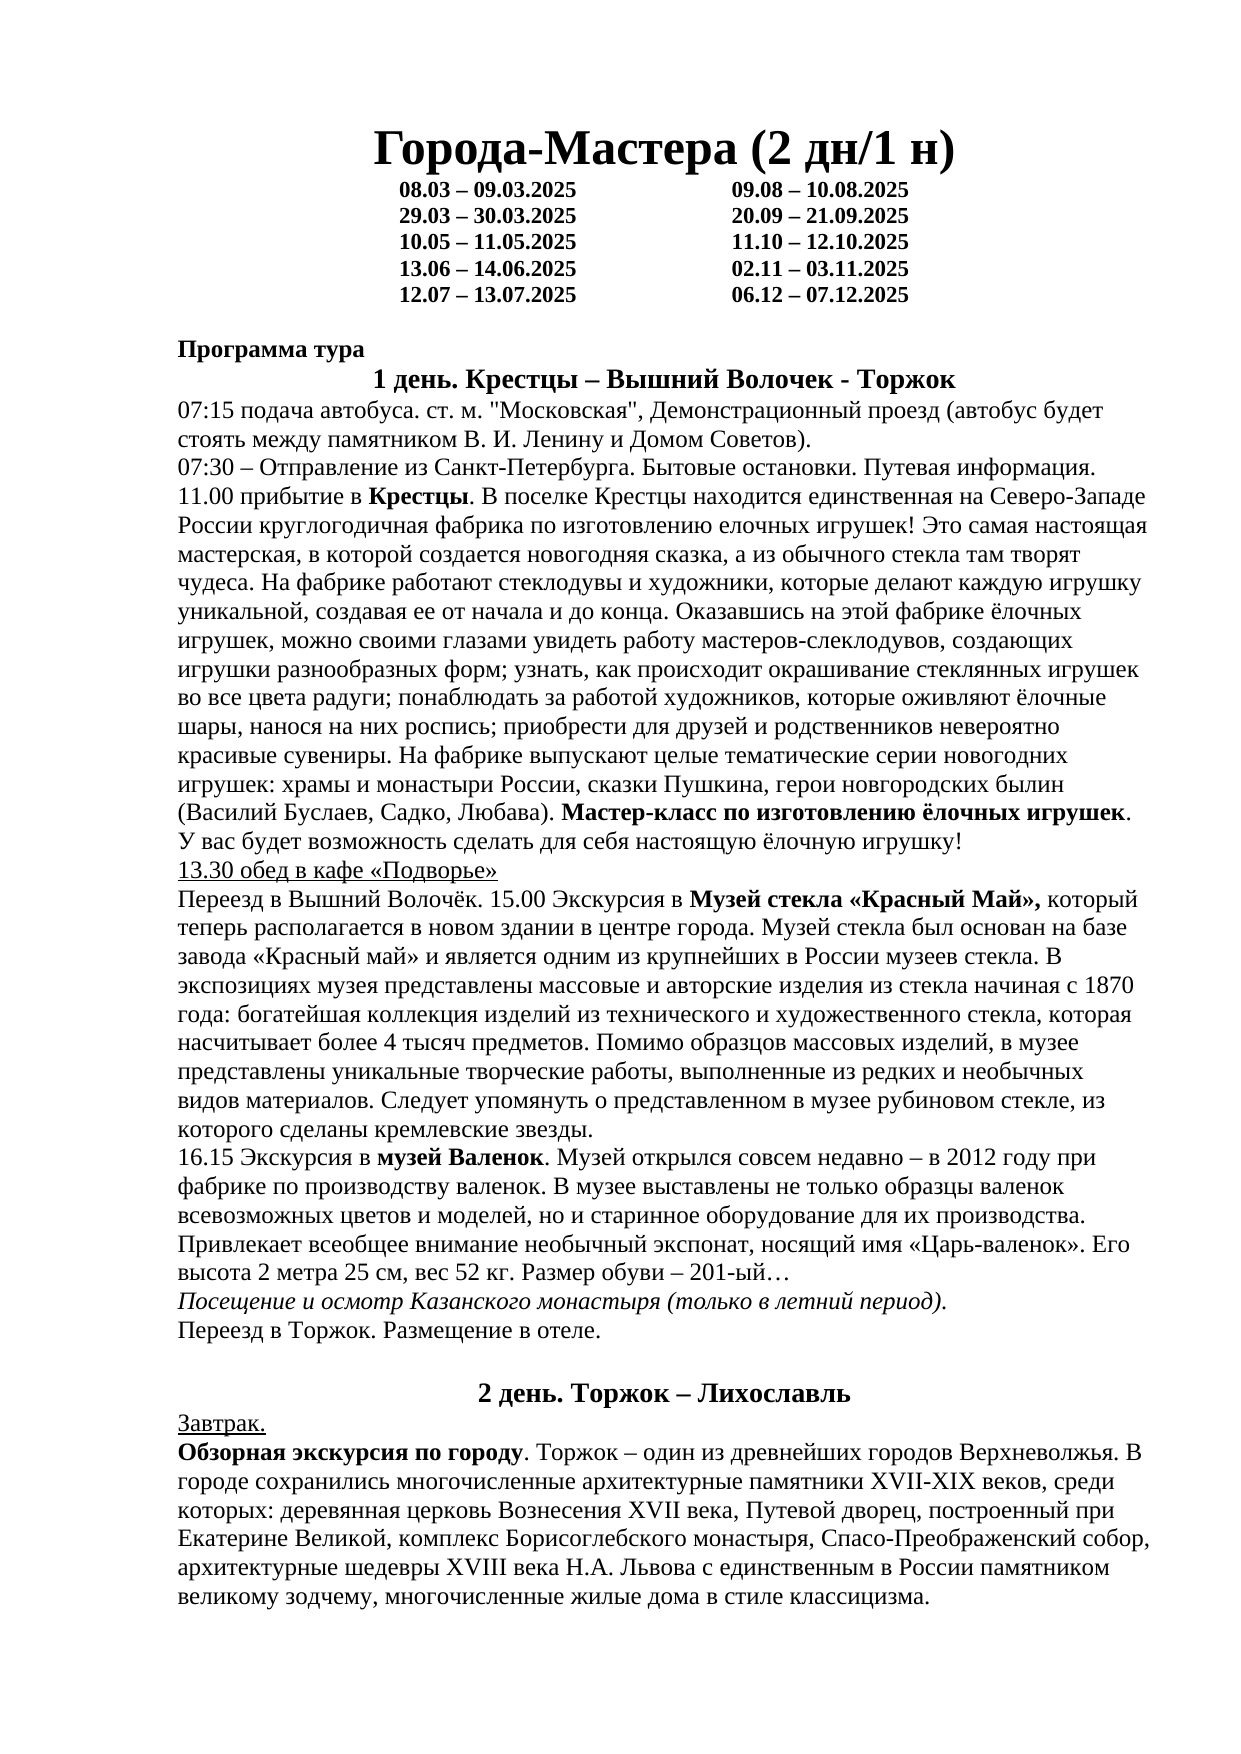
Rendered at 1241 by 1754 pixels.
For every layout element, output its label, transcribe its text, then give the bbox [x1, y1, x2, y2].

table_header 09.08 – 10.08.2025 20.09 – 21.09.2025 11.10 – 12.10.2025 02.11 – 03.11.2025 06.12 – 07.12.2025 [654, 176, 986, 334]
text 2 день. Торжок – Лихославль [177, 1376, 1152, 1408]
text Города-Мастера (2 дн/1 н) [177, 118, 1152, 176]
text Завтрак. [177, 1408, 1152, 1437]
text Переезд в Вышний Волочёк. 15.00 Экскурсия в Музей стекла «Красный Май», который теперь располагается в новом здании в центре города. Музей стекла был основан на базе завода «Красный май» и является одним из крупнейших в России музеев стекла. В экспозициях музея представлены массовые и авторские изделия из стекла начиная с 1870 года: богатейшая коллекция изделий из технического и художественного стекла, которая насчитывает более 4 тысяч предметов. Помимо образцов массовых изделий, в музее представлены уникальные творческие работы, выполненные из редких и необычных видов материалов. Следует упомянуть о представленном в музее рубиновом стекле, из которого сделаны кремлевские звезды. [177, 884, 1152, 1142]
text Программа тура [177, 334, 1152, 362]
text 11.00 прибытие в Крестцы. В поселке Крестцы находится единственная на Северо-Западе России круглогодичная фабрика по изготовлению елочных игрушек! Это самая настоящая мастерская, в которой создается новогодняя сказка, а из обычного стекла там творят чудеса. На фабрике работают стеклодувы и художники, которые делают каждую игрушку уникальной, создавая ее от начала и до конца. Оказавшись на этой фабрике ёлочных игрушек, можно своими глазами увидеть работу мастеров-слеклодувов, создающих игрушки разнообразных форм; узнать, как происходит окрашивание стеклянных игрушек во все цвета радуги; понаблюдать за работой художников, которые оживляют ёлочные шары, нанося на них роспись; приобрести для друзей и родственников невероятно красивые сувениры. На фабрике выпускают целые тематические серии новогодних игрушек: храмы и монастыри России, сказки Пушкина, герои новгородских былин (Василий Буслаев, Садко, Любава). Мастер-класс по изготовлению ёлочных игрушек. У вас будет возможность сделать для себя настоящую ёлочную игрушку! [177, 481, 1152, 855]
text Обзорная экскурсия по городу. Торжок – один из древнейших городов Верхневолжья. В городе сохранились многочисленные архитектурные памятники XVII-XIX веков, среди которых: деревянная церковь Вознесения XVII века, Путевой дворец, построенный при Екатерине Великой, комплекс Борисоглебского монастыря, Спасо-Преображенский собор, архитектурные шедевры XVIII века Н.А. Львова с единственным в России памятником великому зодчему, многочисленные жилые дома в стиле классицизма. [177, 1437, 1152, 1610]
text Переезд в Торжок. Размещение в отеле. [177, 1315, 1152, 1344]
text Посещение и осмотр Казанского монастыря (только в летний период). [177, 1286, 1152, 1315]
text 13.30 обед в кафе «Подворье» [177, 855, 1152, 884]
table_header 08.03 – 09.03.2025 29.03 – 30.03.2025 10.05 – 11.05.2025 13.06 – 14.06.2025 12.07 – 13.07.2025 [322, 176, 654, 334]
text 07:15 подача автобуса. ст. м. "Московская", Демонстрационный проезд (автобус будет стоять между памятником В. И. Ленину и Домом Советов). [177, 395, 1152, 452]
text 07:30 – Отправление из Санкт-Петербурга. Бытовые остановки. Путевая информация. [177, 452, 1152, 481]
text 1 день. Крестцы – Вышний Волочек - Торжок [177, 362, 1152, 395]
text 16.15 Экскурсия в музей Валенок. Музей открылся совсем недавно – в 2012 году при фабрике по производству валенок. В музее выставлены не только образцы валенок всевозможных цветов и моделей, но и старинное оборудование для их производства. Привлекает всеобщее внимание необычный экспонат, носящий имя «Царь-валенок». Его высота 2 метра 25 см, вес 52 кг. Размер обуви – 201-ый… [177, 1142, 1152, 1286]
